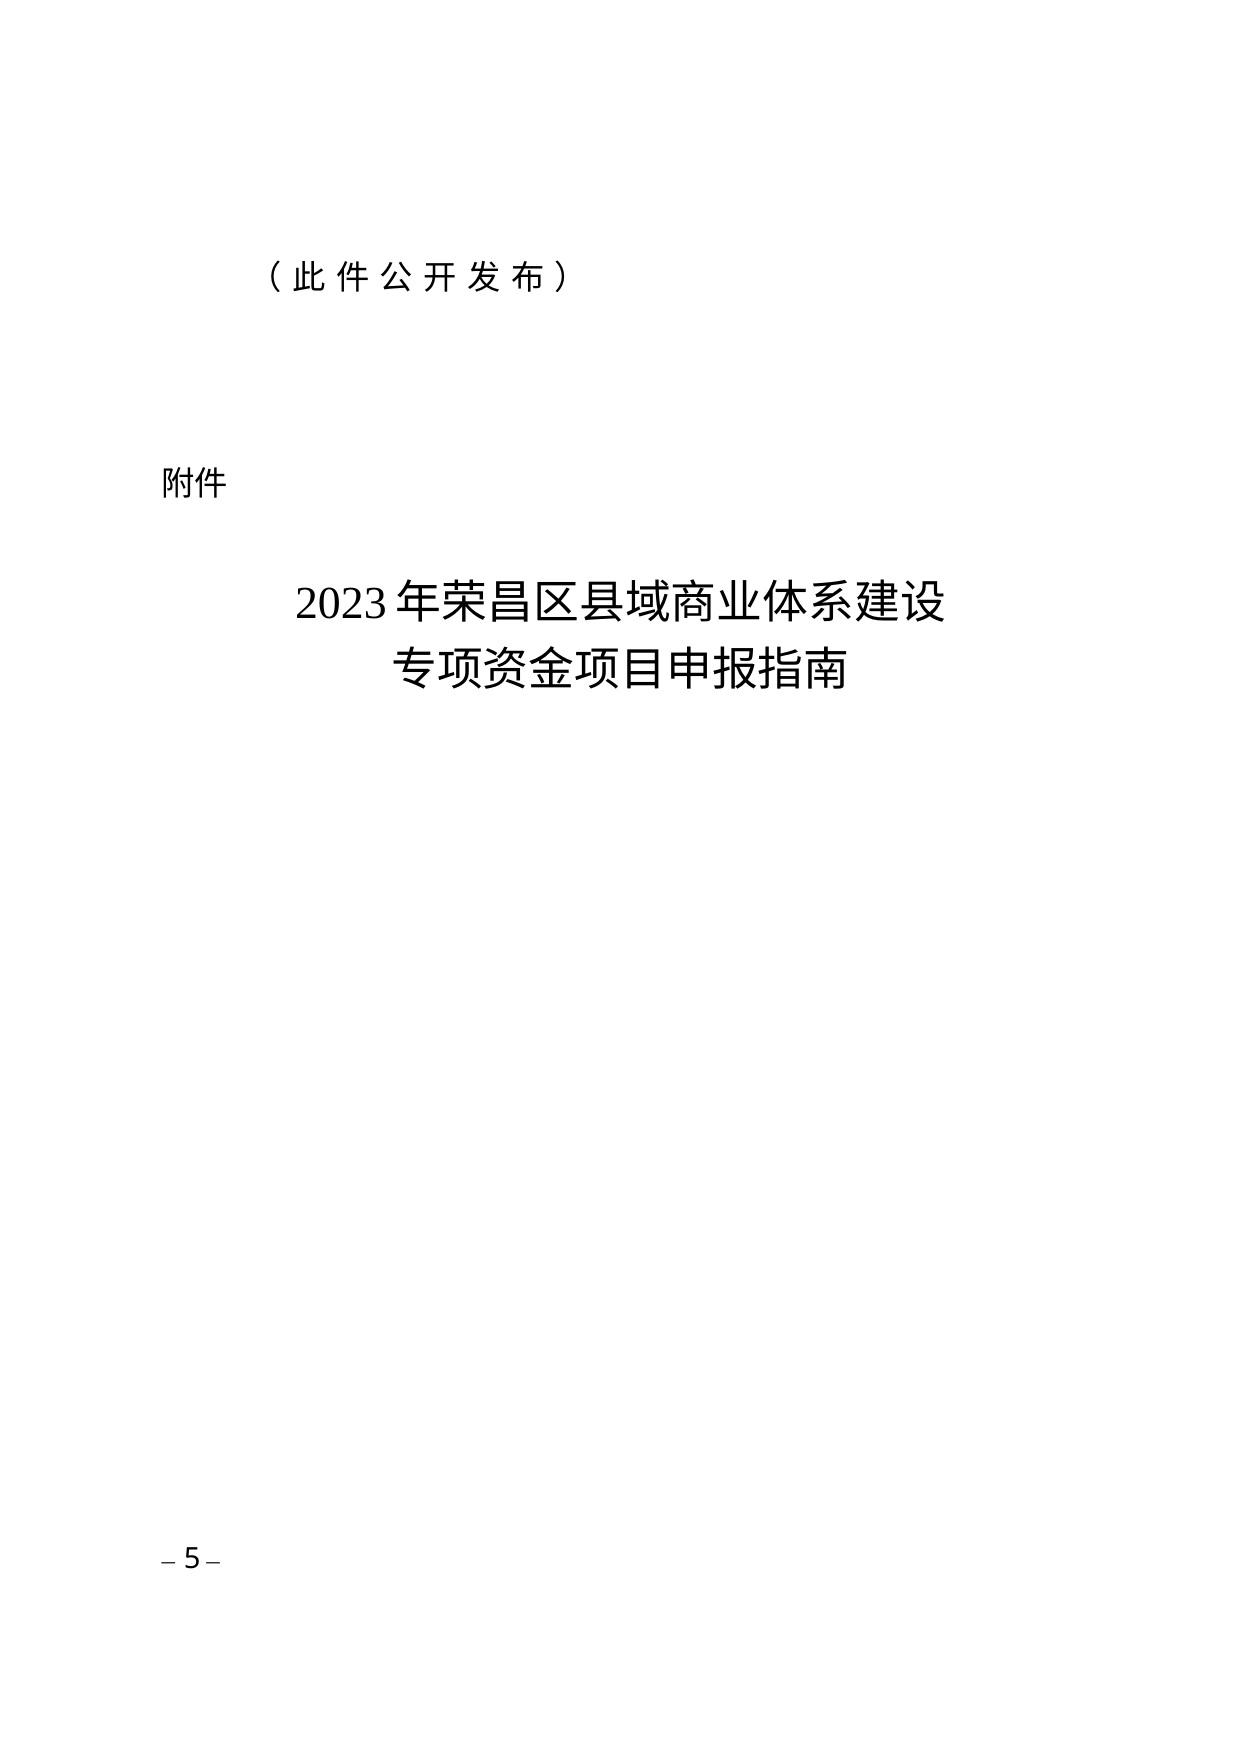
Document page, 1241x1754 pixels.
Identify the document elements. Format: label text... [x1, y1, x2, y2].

text 2023年荣昌区县域商业体系建设 [161, 566, 1079, 632]
text 附件 [161, 457, 1079, 505]
text （此件公开发布） [161, 245, 1079, 305]
text 专项资金项目申报指南 [161, 632, 1079, 698]
